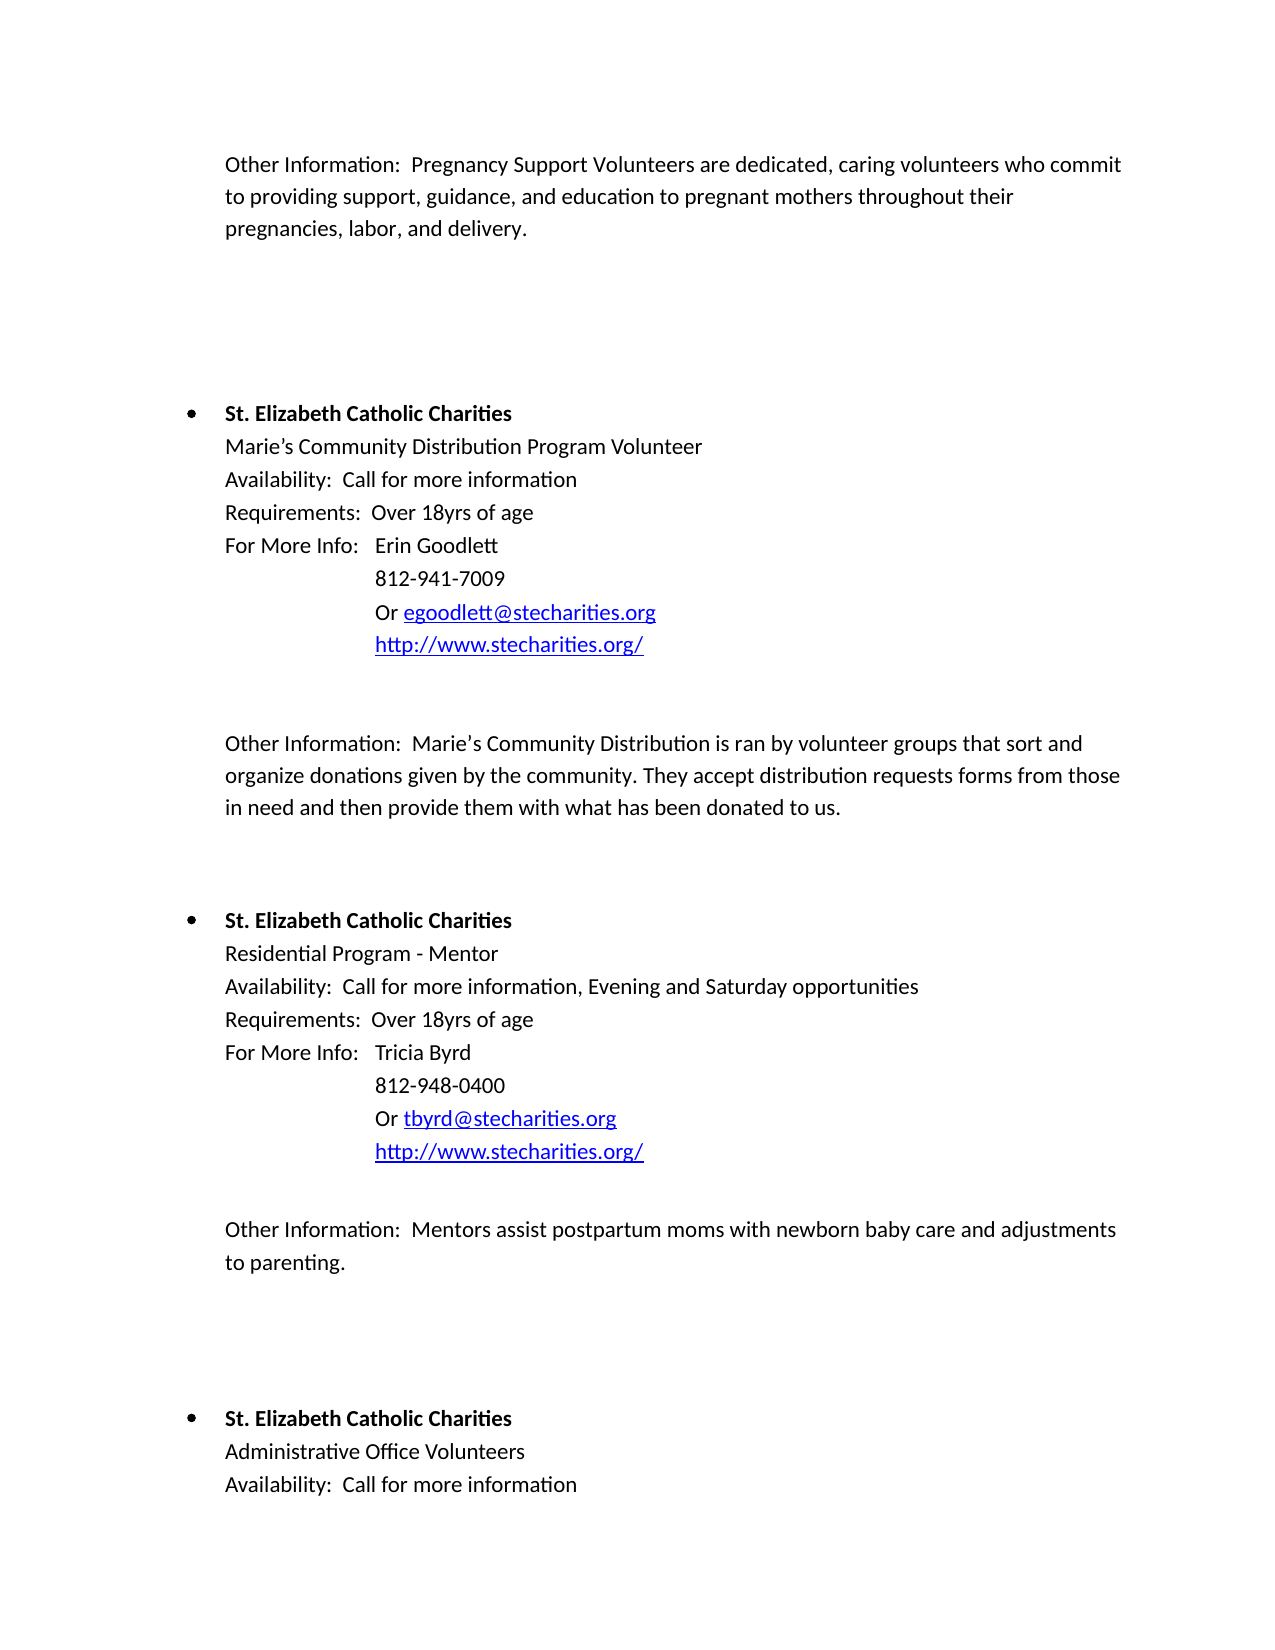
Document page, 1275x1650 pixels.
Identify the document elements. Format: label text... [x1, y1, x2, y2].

list Requirements: Over 18yrs of age [225, 498, 1125, 527]
list Marie’s Community Distribution Program Volunteer [225, 432, 1125, 461]
list Residential Program - Mentor [225, 939, 1125, 967]
list Availability: Call for more information [225, 1470, 1125, 1498]
text Other Information: Pregnancy Support Volunteers are dedicated, caring volunteers who commit to providing support, guidance, and education to pregnant mothers throughout their pregnancies, labor, and delivery. [225, 150, 1125, 242]
list Or tbyrd@stecharities.org [225, 1104, 1125, 1132]
list Requirements: Over 18yrs of age [225, 1005, 1125, 1033]
text Other Information: Marie’s Community Distribution is ran by volunteer groups that sort and organize donations given by the community. They accept distribution requests forms from those in need and then provide them with what has been donated to us. [225, 729, 1125, 822]
list St. Elizabeth Catholic Charities [187, 906, 1125, 934]
list St. Elizabeth Catholic Charities [187, 1404, 1125, 1432]
list Availability: Call for more information, Evening and Saturday opportunities [225, 972, 1125, 1000]
list http://www.stecharities.org/ [225, 1137, 1125, 1165]
list For More Info: Erin Goodlett [225, 532, 1125, 559]
list Availability: Call for more information [225, 466, 1125, 493]
text Other Information: Mentors assist postpartum moms with newborn baby care and adjustments to parenting. [225, 1216, 1125, 1276]
list For More Info: Tricia Byrd [225, 1038, 1125, 1066]
list St. Elizabeth Catholic Charities [187, 399, 1125, 427]
list 812-941-7009 [225, 564, 1125, 593]
list 812-948-0400 [300, 1071, 1125, 1099]
list http://www.stecharities.org/ [225, 631, 1125, 659]
list Or egoodlett@stecharities.org [225, 598, 1125, 626]
list Administrative Office Volunteers [225, 1437, 1125, 1465]
